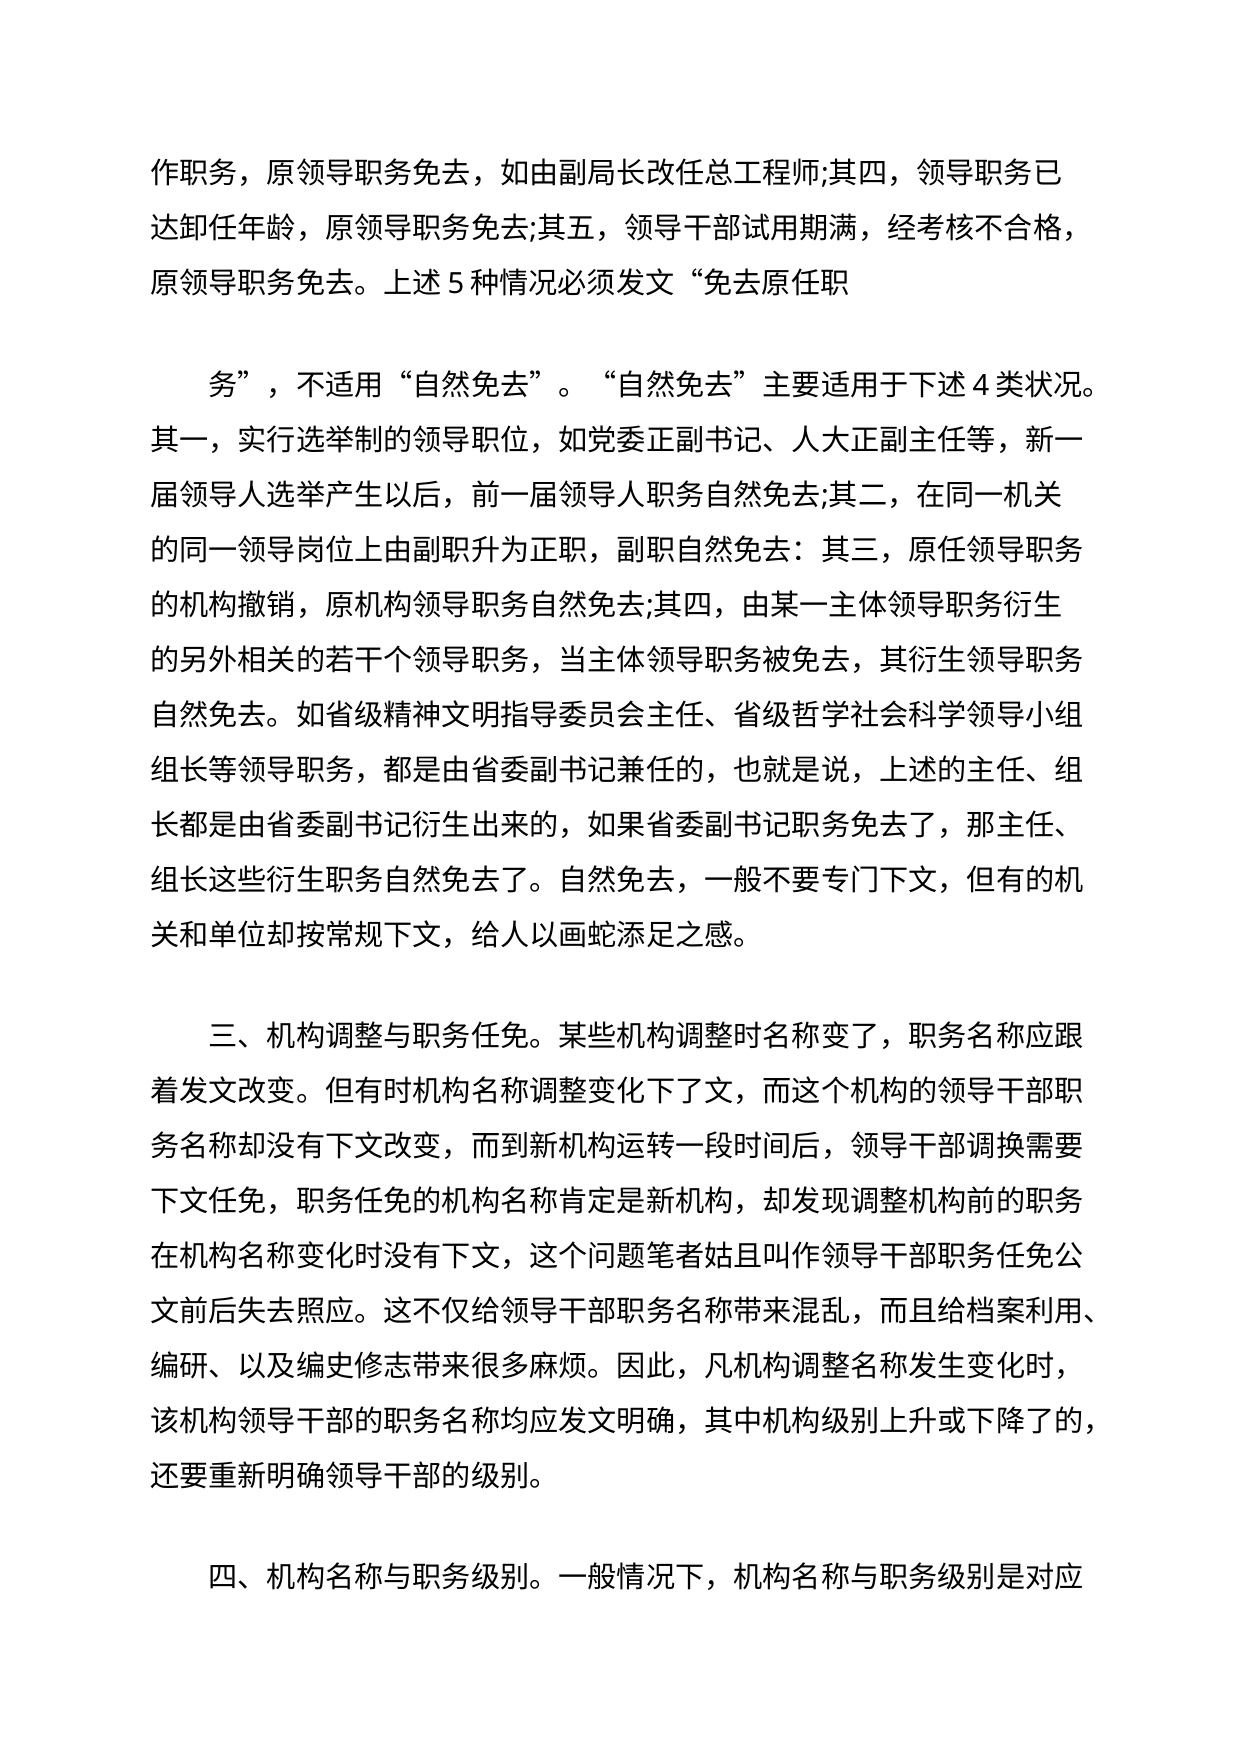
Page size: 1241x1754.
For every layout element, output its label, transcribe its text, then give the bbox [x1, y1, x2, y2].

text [150, 1554, 1090, 1596]
text 务”，不适用“自然免去”。“自然免去”主要适用于下述4类状况。其一，实行选举制的领导职位，如党委正副书记、人大正副主任等，新一届领导人选举产生以后，前一届领导人职务自然免去;其二，在同一机关的同一领导岗位上由副职升为正职，副职自然免去：其三，原任领导职务的机构撤销，原机构领导职务自然免去;其四，由某一主体领导职务衍生的另外相关的若干个领导职务，当主体领导职务被免去，其衍生领导职务自然免去。如省级精神文明指导委员会主任、省级哲学社会科学领导小组组长等领导职务，都是由省委副书记兼任的，也就是说，上述的主任、组长都是由省委副书记衍生出来的，如果省委副书记职务免去了，那主任、组长这些衍生职务自然免去了。自然免去，一般不要专门下文，但有的机关和单位却按常规下文，给人以画蛇添足之感。 [150, 362, 1090, 953]
text 三、机构调整与职务任免。某些机构调整时名称变了，职务名称应跟着发文改变。但有时机构名称调整变化下了文，而这个机构的领导干部职务名称却没有下文改变，而到新机构运转一段时间后，领导干部调换需要下文任免，职务任免的机构名称肯定是新机构，却发现调整机构前的职务在机构名称变化时没有下文，这个问题笔者姑且叫作领导干部职务任免公文前后失去照应。这不仅给领导干部职务名称带来混乱，而且给档案利用、编研、以及编史修志带来很多麻烦。因此，凡机构调整名称发生变化时，该机构领导干部的职务名称均应发文明确，其中机构级别上升或下降了的，还要重新明确领导干部的级别。 [150, 1013, 1090, 1494]
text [150, 150, 1090, 302]
